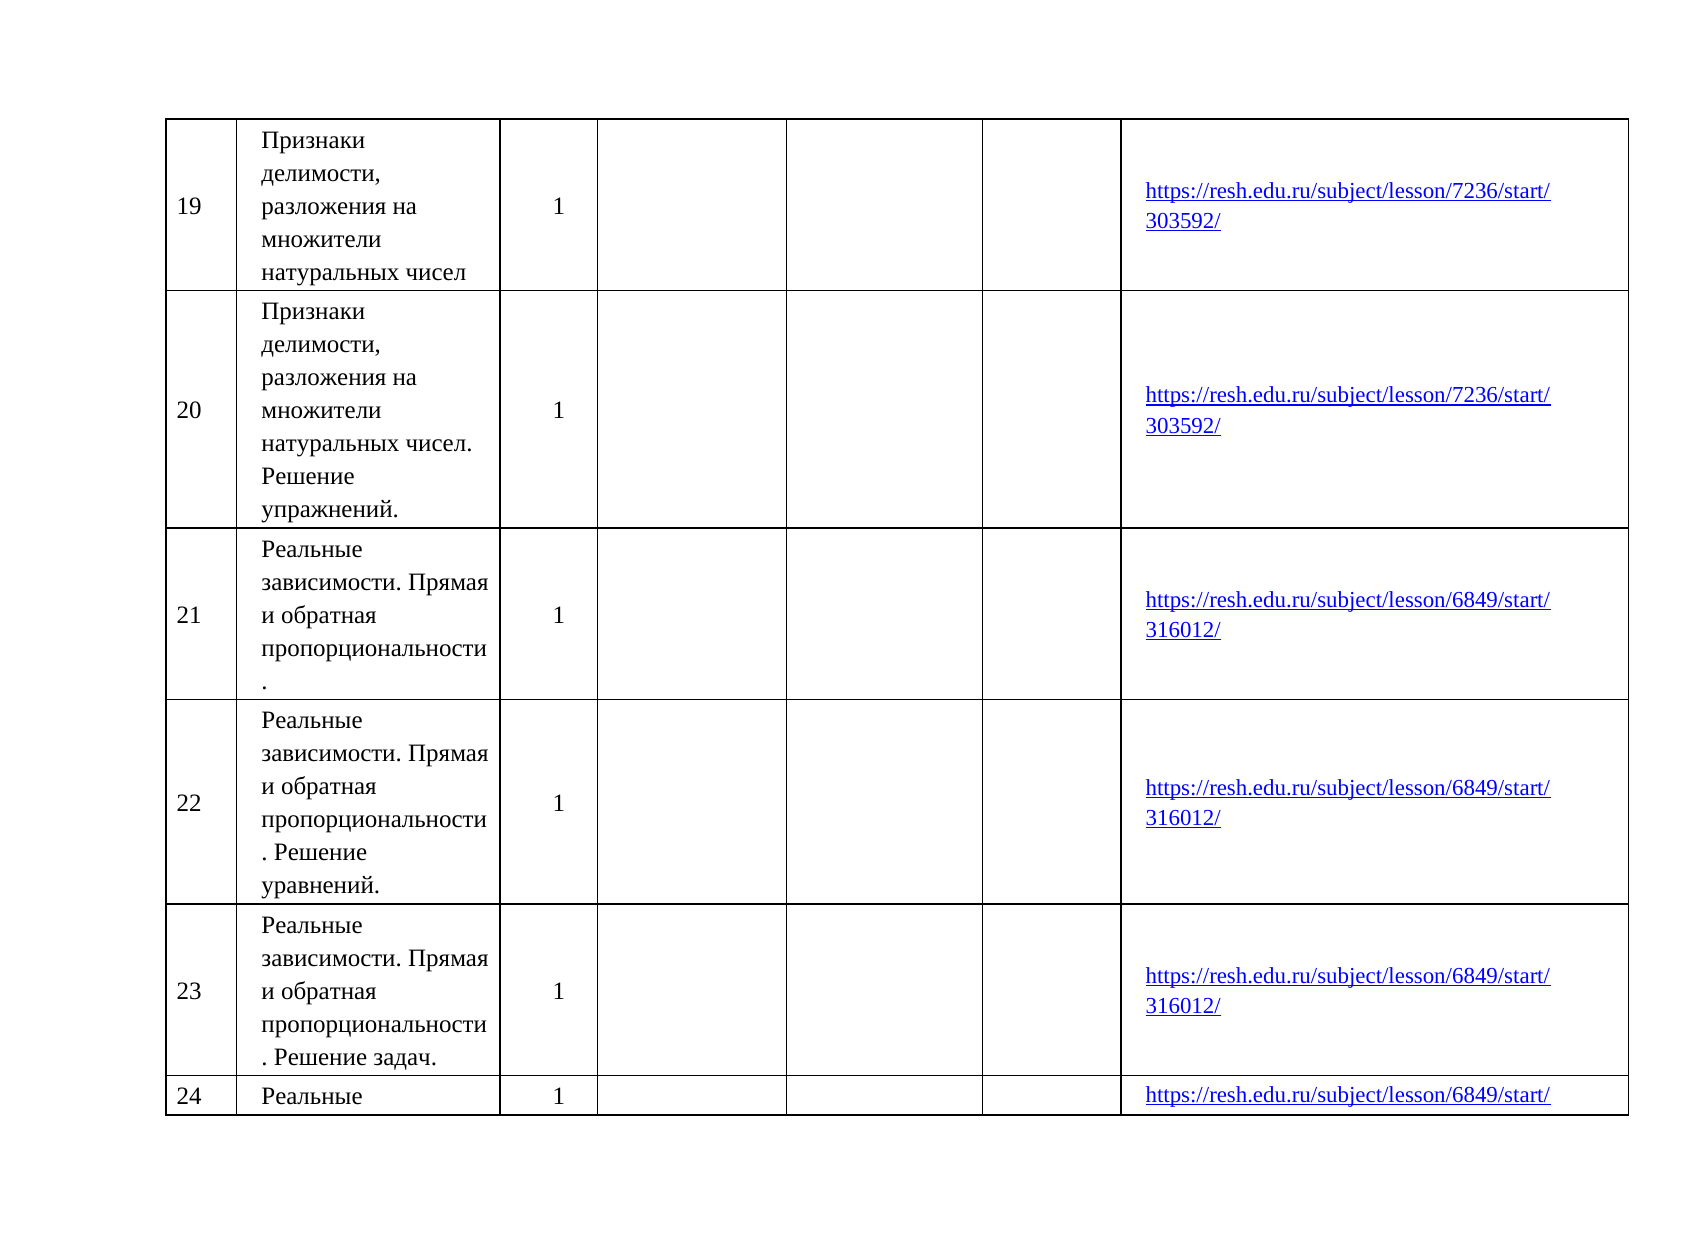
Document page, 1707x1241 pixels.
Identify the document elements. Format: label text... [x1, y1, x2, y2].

table_cell [787, 291, 982, 527]
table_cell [237, 1076, 499, 1114]
table_cell [983, 700, 1120, 903]
table_cell [787, 120, 982, 289]
table_cell 19 [167, 120, 236, 289]
table_cell [787, 905, 982, 1074]
table_cell Реальные зависимости. Прямая и обратная пропорциональности. Решение уравнений. [237, 700, 499, 903]
table_cell [787, 529, 982, 698]
table_cell [983, 291, 1120, 527]
table_cell [598, 120, 786, 289]
table_cell 1 [501, 1076, 597, 1114]
table_cell https://resh.edu.ru/subject/lesson/7236/start/303592/ [1122, 291, 1628, 527]
table_cell [983, 120, 1120, 289]
table_cell [787, 1076, 982, 1114]
table_cell [598, 291, 786, 527]
table_cell Признаки делимости, разложения на множители натуральных чисел [237, 120, 499, 289]
table_cell 1 [501, 700, 597, 903]
table_cell Реальные зависимости. Прямая и обратная пропорциональности. Решение задач. [237, 905, 499, 1074]
table_cell https://resh.edu.ru/subject/lesson/6849/start/316012/ [1122, 529, 1628, 698]
table_cell Реальные зависимости. Прямая и обратная пропорциональности. [237, 529, 499, 698]
table_cell [598, 905, 786, 1074]
table_cell 23 [167, 905, 236, 1074]
table_cell https://resh.edu.ru/subject/lesson/7236/start/303592/ [1122, 120, 1628, 289]
table_cell 1 [501, 291, 597, 527]
table_cell https://resh.edu.ru/subject/lesson/6849/start/316012/ [1122, 700, 1628, 903]
table_cell 24 [167, 1076, 236, 1114]
table_cell [598, 529, 786, 698]
table_cell 21 [167, 529, 236, 698]
table_cell 20 [167, 291, 236, 527]
table_cell 22 [167, 700, 236, 903]
table_cell [787, 700, 982, 903]
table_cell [1122, 905, 1628, 1074]
table_cell 1 [501, 905, 597, 1074]
table_cell [983, 905, 1120, 1074]
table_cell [1122, 1076, 1628, 1114]
table_cell Признаки делимости, разложения на множители натуральных чисел. Решение упражнений. [237, 291, 499, 527]
table_cell [983, 529, 1120, 698]
table_cell [598, 1076, 786, 1114]
table_cell 1 [501, 529, 597, 698]
table_cell [983, 1076, 1120, 1114]
table_cell [598, 700, 786, 903]
table_cell 1 [501, 120, 597, 289]
